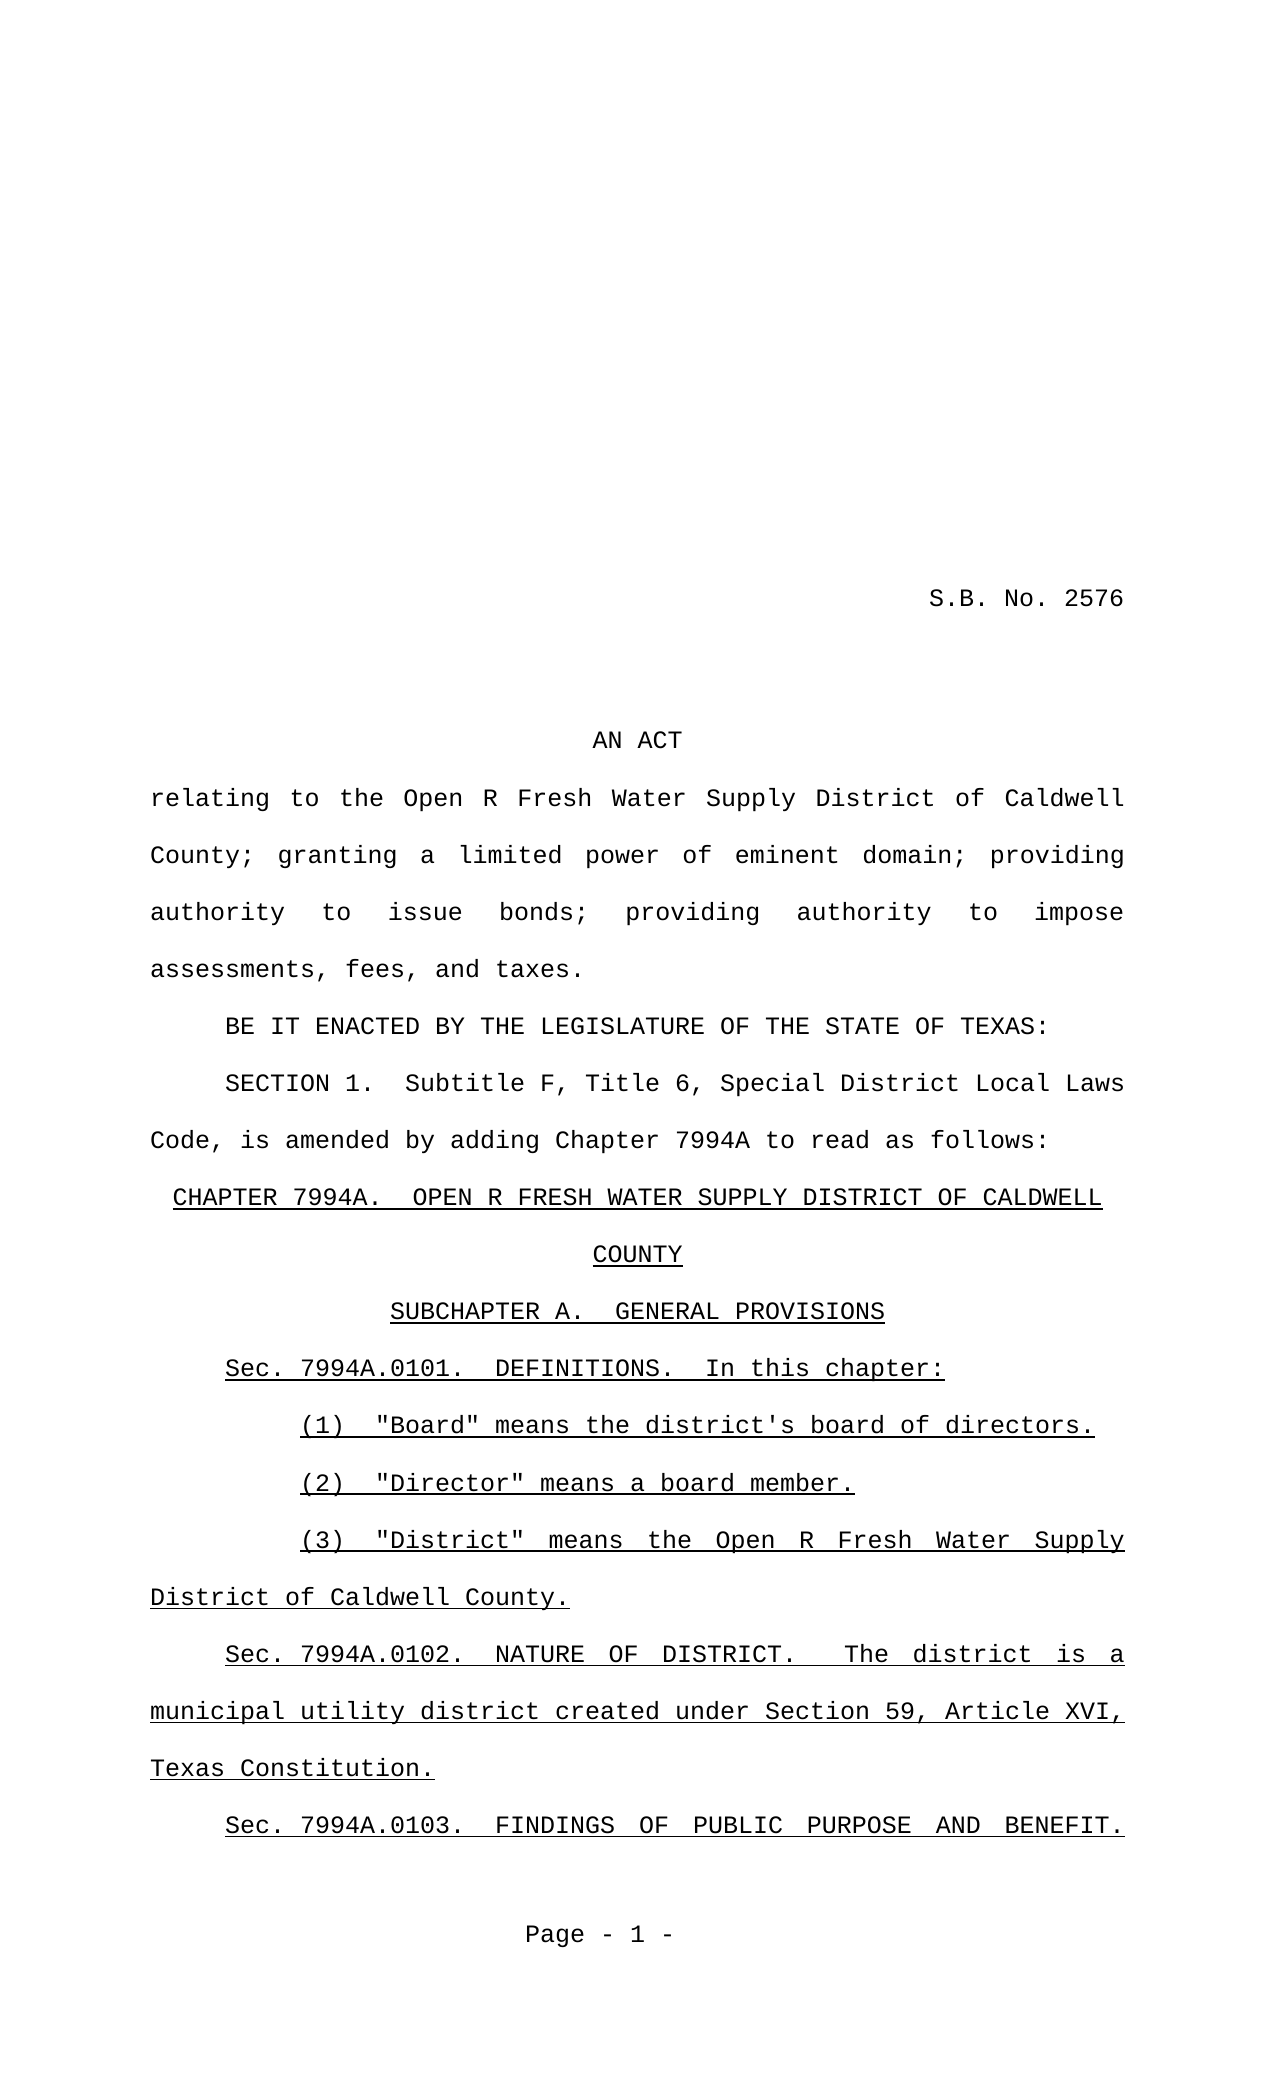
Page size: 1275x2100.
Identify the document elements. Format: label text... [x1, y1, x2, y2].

text S.B. No. 2576 [150, 585, 1125, 614]
text SUBCHAPTER A. GENERAL PROVISIONS [150, 1299, 1125, 1327]
text (2) "Director" means a board member. [150, 1470, 1125, 1498]
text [150, 1812, 1125, 1841]
text Sec. 7994A.0102. NATURE OF DISTRICT. The district is a municipal utility district created under Section 59, Article XVI, Texas Constitution. [150, 1723, 1125, 1784]
text CHAPTER 7994A. OPEN R FRESH WATER SUPPLY DISTRICT OF CALDWELL COUNTY [150, 1184, 1125, 1270]
text Sec. 7994A.0102. NATURE OF DISTRICT. The district is a municipal utility district created under Section 59, Article XVI, Texas Constitution. [150, 1641, 1125, 1722]
text Sec. 7994A.0101. DEFINITIONS. In this chapter: [150, 1356, 1125, 1384]
text relating to the Open R Fresh Water Supply District of Caldwell County; granting a limited power of eminent domain; providing authority to issue bonds; providing authority to impose assessments, fees, and taxes. [150, 785, 1125, 985]
text AN ACT [150, 728, 1125, 756]
text BE IT ENACTED BY THE LEGISLATURE OF THE STATE OF TEXAS: [150, 1013, 1125, 1042]
text (1) "Board" means the district's board of directors. [150, 1413, 1125, 1441]
text SECTION 1. Subtitle F, Title 6, Special District Local Laws Code, is amended by adding Chapter 7994A to read as follows: [150, 1070, 1125, 1156]
text (3) "District" means the Open R Fresh Water Supply District of Caldwell County. [150, 1527, 1125, 1613]
